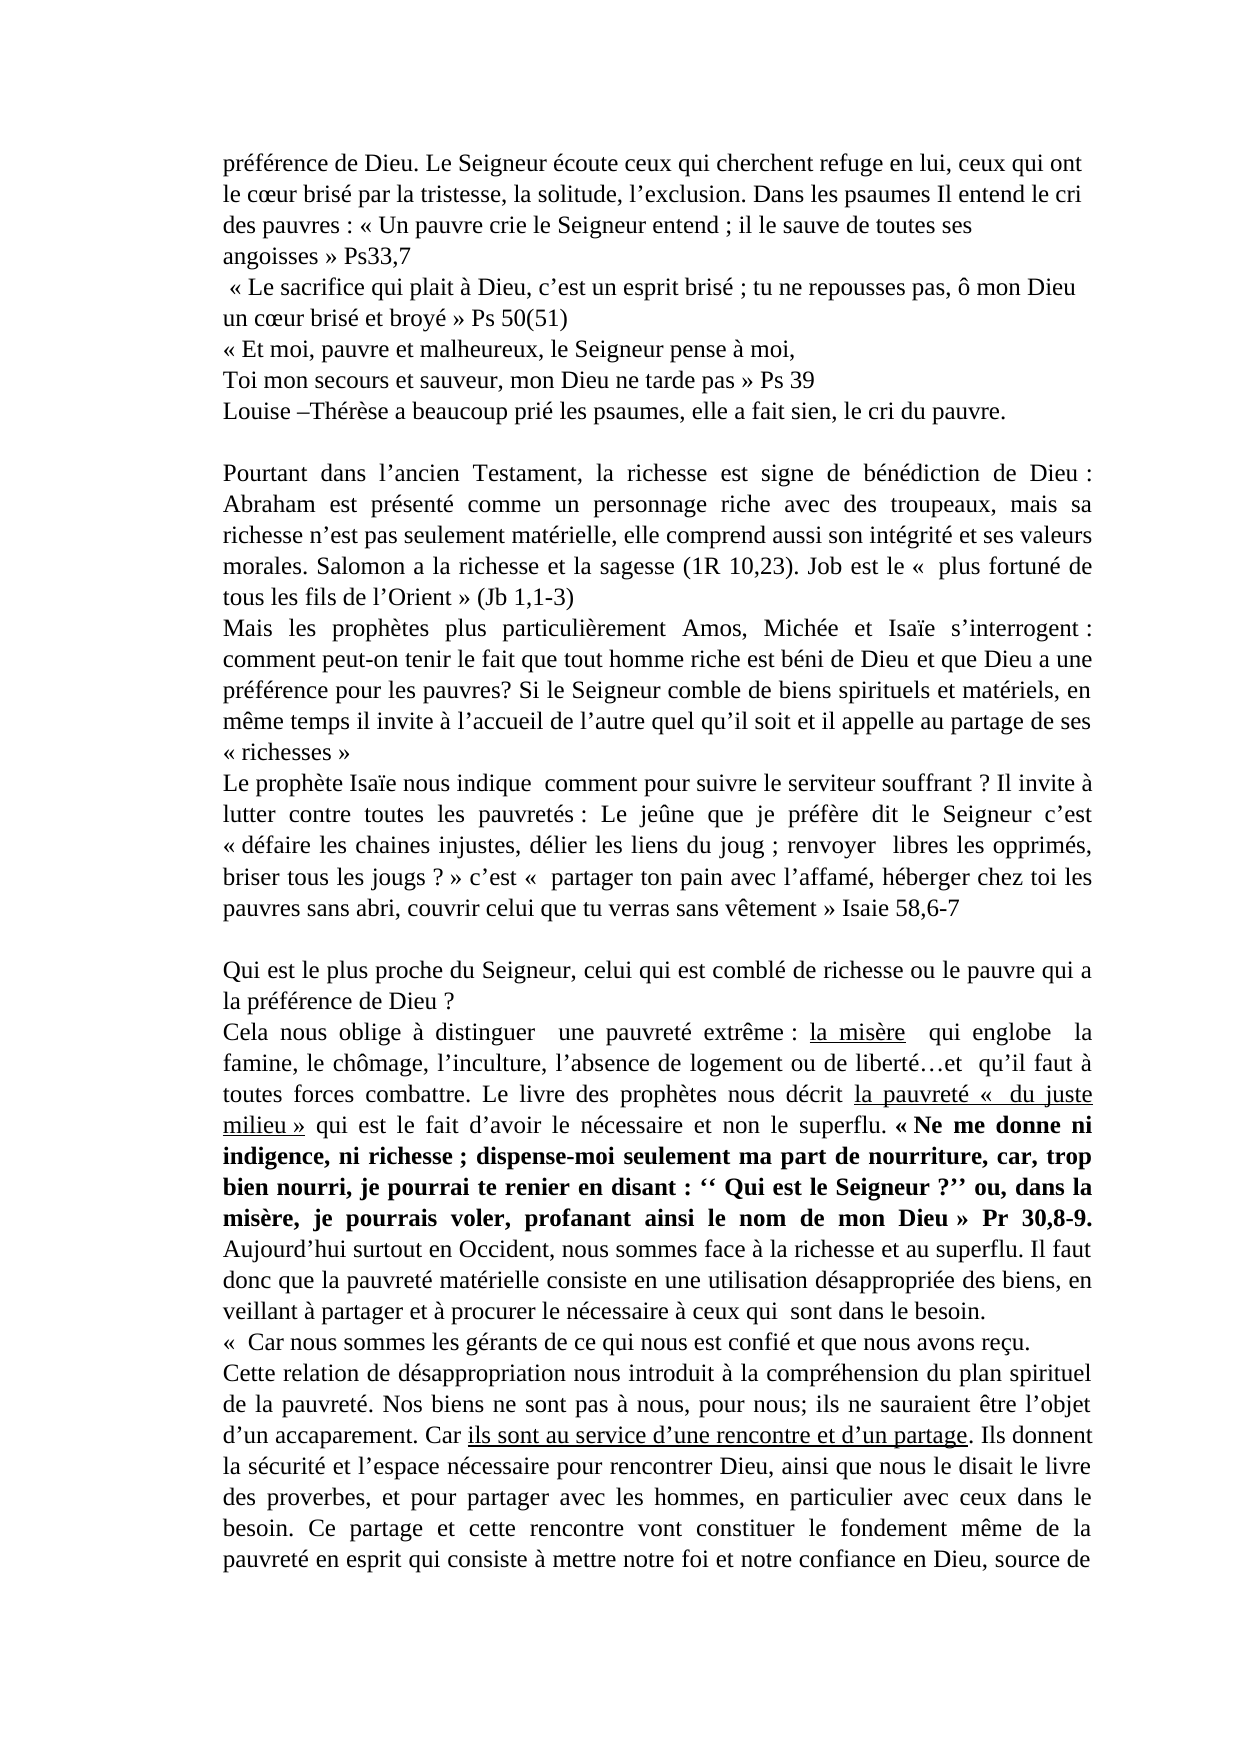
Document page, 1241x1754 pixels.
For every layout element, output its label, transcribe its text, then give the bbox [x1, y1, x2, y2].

list « Le sacrifice qui plait à Dieu, c’est un esprit brisé ; tu ne repousses pas, ô mon Dieu un cœur brisé et broyé » Ps 50(51) [223, 272, 1093, 332]
list Pourtant dans l’ancien Testament, la richesse est signe de bénédiction de Dieu : Abraham est présenté comme un personnage riche avec des troupeaux, mais sa richesse n’est pas seulement matérielle, elle comprend aussi son intégrité et ses valeurs morales. Salomon a la richesse et la sagesse (1R 10,23). Job est le « plus fortuné de tous les fils de l’Orient » (Jb 1,1-3) [223, 458, 1093, 611]
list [223, 1358, 1093, 1573]
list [223, 148, 1093, 269]
list Mais les prophètes plus particulièrement Amos, Michée et Isaïe s’interrogent : comment peut-on tenir le fait que tout homme riche est béni de Dieu et que Dieu a une préférence pour les pauvres? Si le Seigneur comble de biens spirituels et matériels, en même temps il invite à l’accueil de l’autre quel qu’il soit et il appelle au partage de ses « richesses » [223, 613, 1093, 766]
list Le prophète Isaïe nous indique comment pour suivre le serviteur souffrant ? Il invite à lutter contre toutes les pauvretés : Le jeûne que je préfère dit le Seigneur c’est « défaire les chaines injustes, délier les liens du joug ; renvoyer libres les opprimés, briser tous les jougs ? » c’est « partager ton pain avec l’affamé, héberger chez toi les pauvres sans abri, couvrir celui que tu verras sans vêtement » Isaie 58,6-7 [223, 768, 1093, 921]
list Louise –Thérèse a beaucoup prié les psaumes, elle a fait sien, le cri du pauvre. [223, 396, 1093, 425]
list « Car nous sommes les gérants de ce qui nous est confié et que nous avons reçu. [223, 1327, 1093, 1356]
list Qui est le plus proche du Seigneur, celui qui est comblé de richesse ou le pauvre qui a la préférence de Dieu ? [223, 955, 1093, 1014]
list « Et moi, pauvre et malheureux, le Seigneur pense à moi, [223, 334, 1093, 363]
list Toi mon secours et sauveur, mon Dieu ne tarde pas » Ps 39 [223, 365, 1093, 394]
list Cela nous oblige à distinguer une pauvreté extrême : la misère qui englobe la famine, le chômage, l’inculture, l’absence de logement ou de liberté…et qu’il faut à toutes forces combattre. Le livre des prophètes nous décrit la pauvreté « du juste milieu » qui est le fait d’avoir le nécessaire et non le superflu. « Ne me donne ni indigence, ni richesse ; dispense-moi seulement ma part de nourriture, car, trop bien nourri, je pourrai te renier en disant : ‘‘ Qui est le Seigneur ?’’ ou, dans la misère, je pourrais voler, profanant ainsi le nom de mon Dieu » Pr 30,8-9. Aujourd’hui surtout en Occident, nous sommes face à la richesse et au superflu. Il faut donc que la pauvreté matérielle consiste en une utilisation désappropriée des biens, en veillant à partager et à procurer le nécessaire à ceux qui sont dans le besoin. [223, 1017, 1093, 1325]
